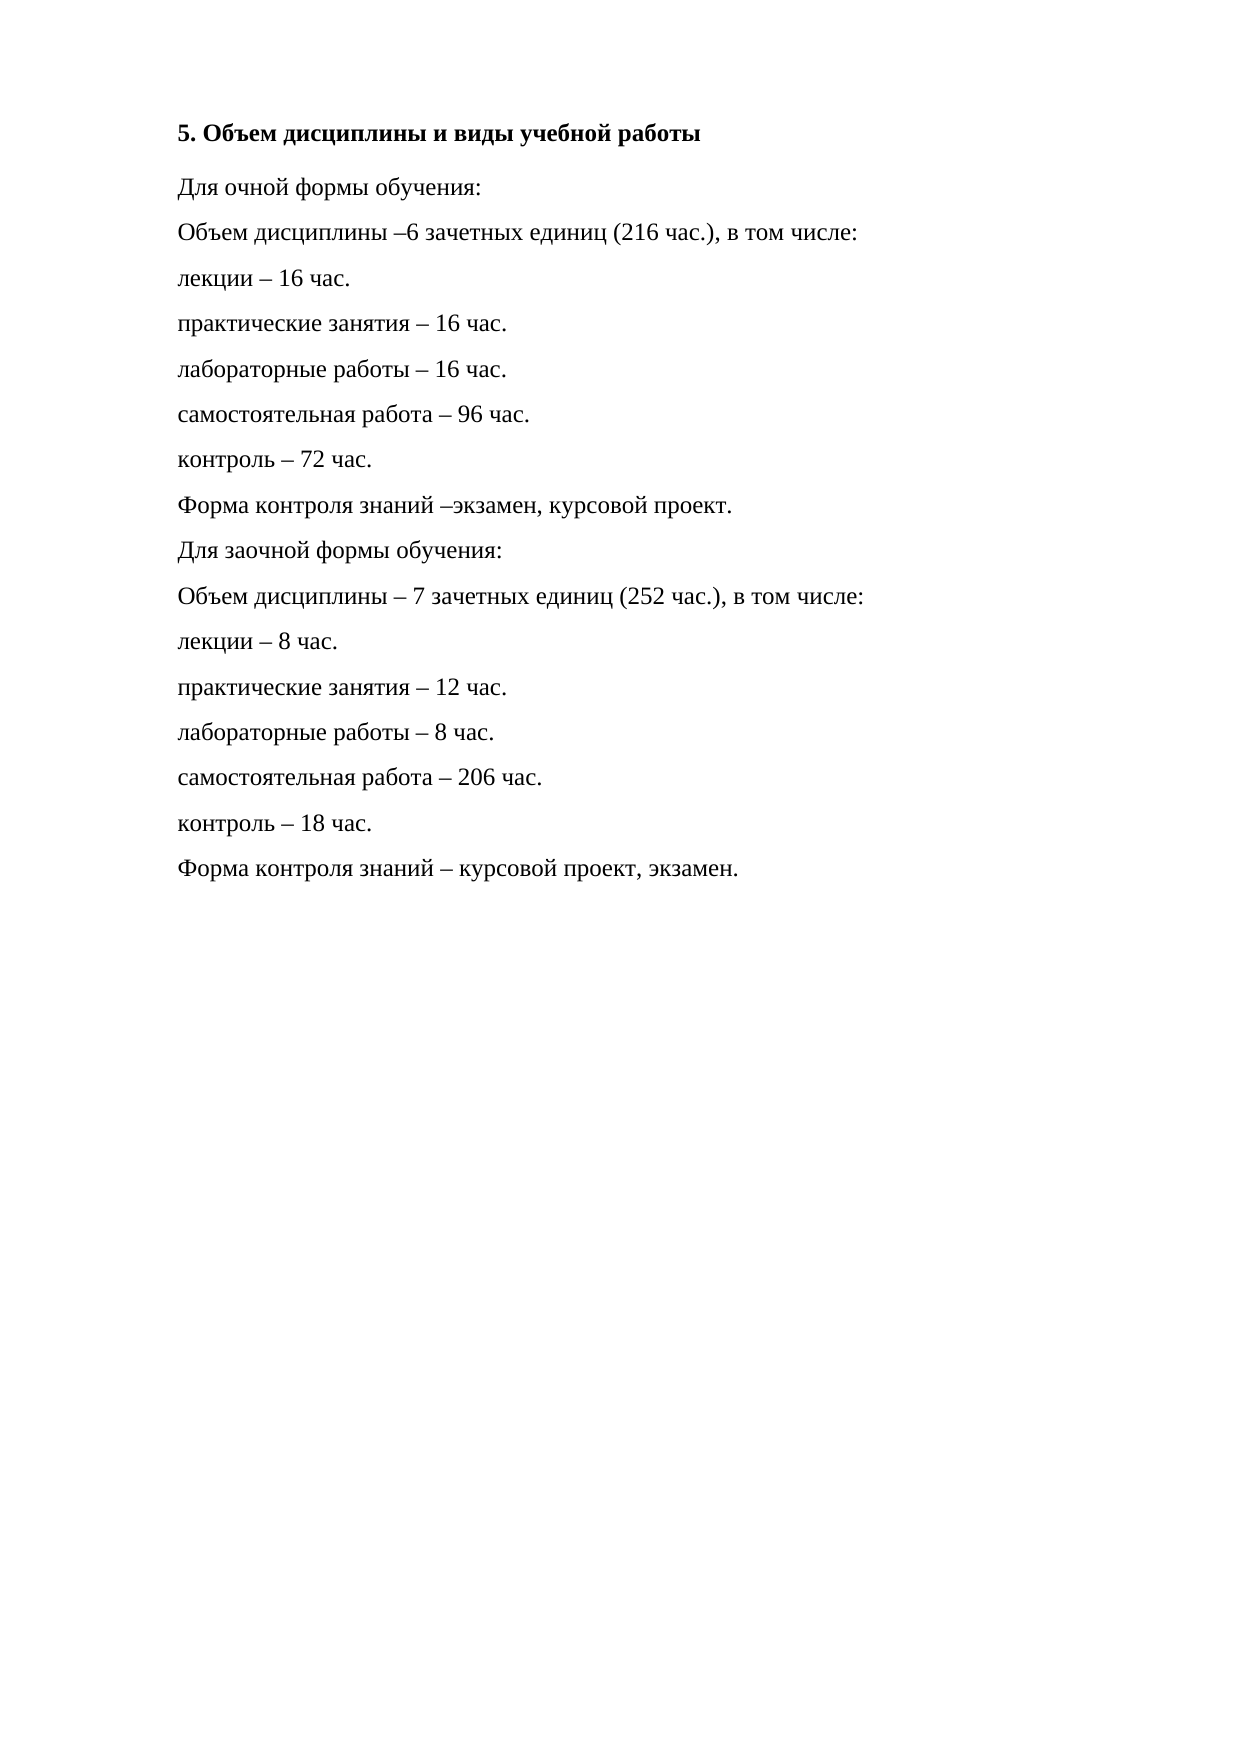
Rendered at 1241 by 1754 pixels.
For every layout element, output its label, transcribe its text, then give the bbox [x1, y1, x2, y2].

text Для заочной формы обучения: [177, 535, 1152, 564]
text контроль – 18 час. [177, 808, 1152, 837]
text Для очной формы обучения: [177, 172, 1152, 201]
text лекции – 8 час. [177, 626, 1152, 655]
text 5. Объем дисциплины и виды учебной работы [177, 118, 1152, 147]
text контроль – 72 час. [177, 444, 1152, 473]
text лабораторные работы – 8 час. [177, 717, 1152, 746]
text самостоятельная работа – 96 час. [177, 399, 1152, 428]
text Объем дисциплины – 7 зачетных единиц (252 час.), в том числе: [177, 581, 1152, 609]
text Форма контроля знаний – курсовой проект, экзамен. [177, 853, 1152, 882]
text лабораторные работы – 16 час. [177, 354, 1152, 382]
text Объем дисциплины –6 зачетных единиц (216 час.), в том числе: [177, 217, 1152, 246]
text Форма контроля знаний –экзамен, курсовой проект. [177, 490, 1152, 519]
text практические занятия – 16 час. [177, 308, 1152, 337]
text практические занятия – 12 час. [177, 672, 1152, 700]
text самостоятельная работа – 206 час. [177, 762, 1152, 791]
text лекции – 16 час. [177, 263, 1152, 292]
